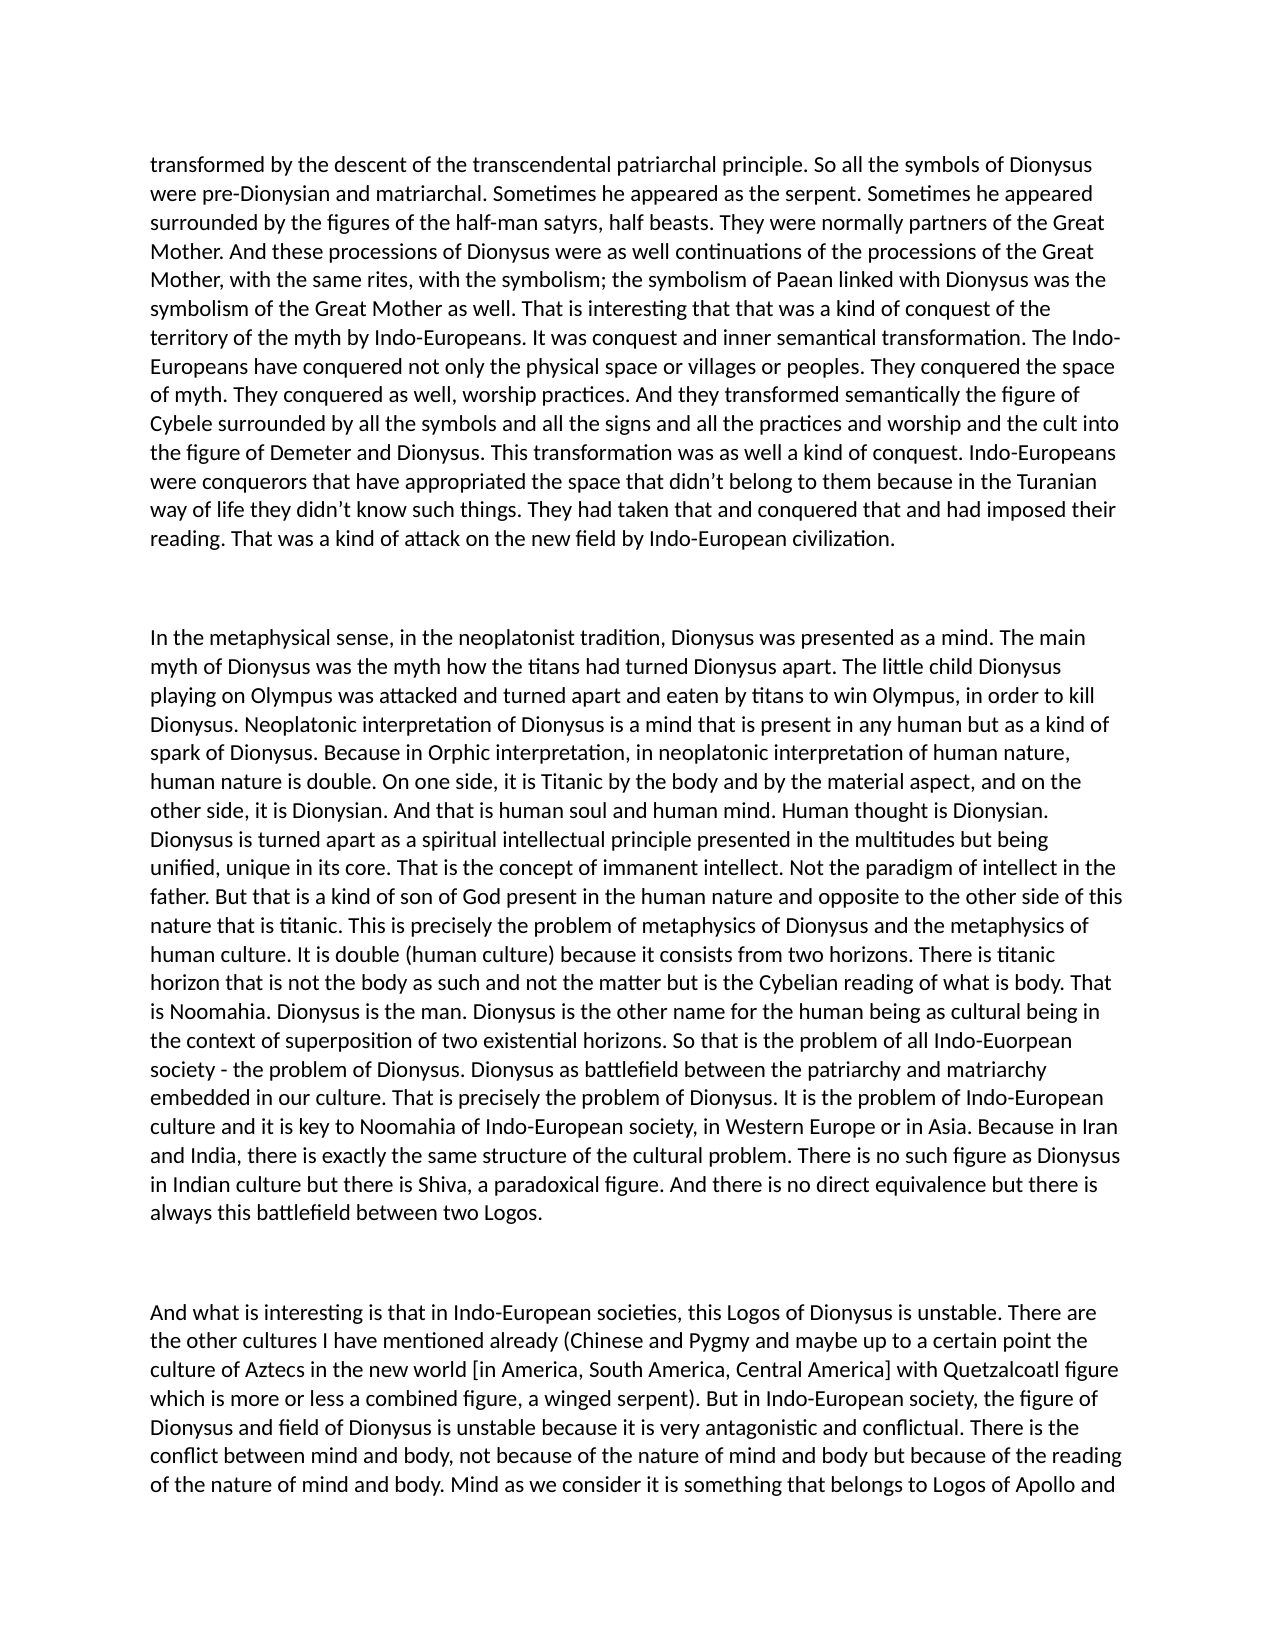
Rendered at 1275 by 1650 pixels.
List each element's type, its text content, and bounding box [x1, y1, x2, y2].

text In the metaphysical sense, in the neoplatonist tradition, Dionysus was presented as a mind. The main myth of Dionysus was the myth how the titans had turned Dionysus apart. The little child Dionysus playing on Olympus was attacked and turned apart and eaten by titans to win Olympus, in order to kill Dionysus. Neoplatonic interpretation of Dionysus is a mind that is present in any human but as a kind of spark of Dionysus. Because in Orphic interpretation, in neoplatonic interpretation of human nature, human nature is double. On one side, it is Titanic by the body and by the material aspect, and on the other side, it is Dionysian. And that is human soul and human mind. Human thought is Dionysian. Dionysus is turned apart as a spiritual intellectual principle presented in the multitudes but being unified, unique in its core. That is the concept of immanent intellect. Not the paradigm of intellect in the father. But that is a kind of son of God present in the human nature and opposite to the other side of this nature that is titanic. This is precisely the problem of metaphysics of Dionysus and the metaphysics of human culture. It is double (human culture) because it consists from two horizons. There is titanic horizon that is not the body as such and not the matter but is the Cybelian reading of what is body. That is Noomahia. Dionysus is the man. Dionysus is the other name for the human being as cultural being in the context of superposition of two existential horizons. So that is the problem of all Indo-Euorpean society - the problem of Dionysus. Dionysus as battlefield between the patriarchy and matriarchy embedded in our culture. That is precisely the problem of Dionysus. It is the problem of Indo-European culture and it is key to Noomahia of Indo-European society, in Western Europe or in Asia. Because in Iran and India, there is exactly the same structure of the cultural problem. There is no such figure as Dionysus in Indian culture but there is Shiva, a paradoxical figure. And there is no direct equivalence but there is always this battlefield between two Logos. [150, 623, 1125, 1227]
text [150, 1297, 1125, 1498]
